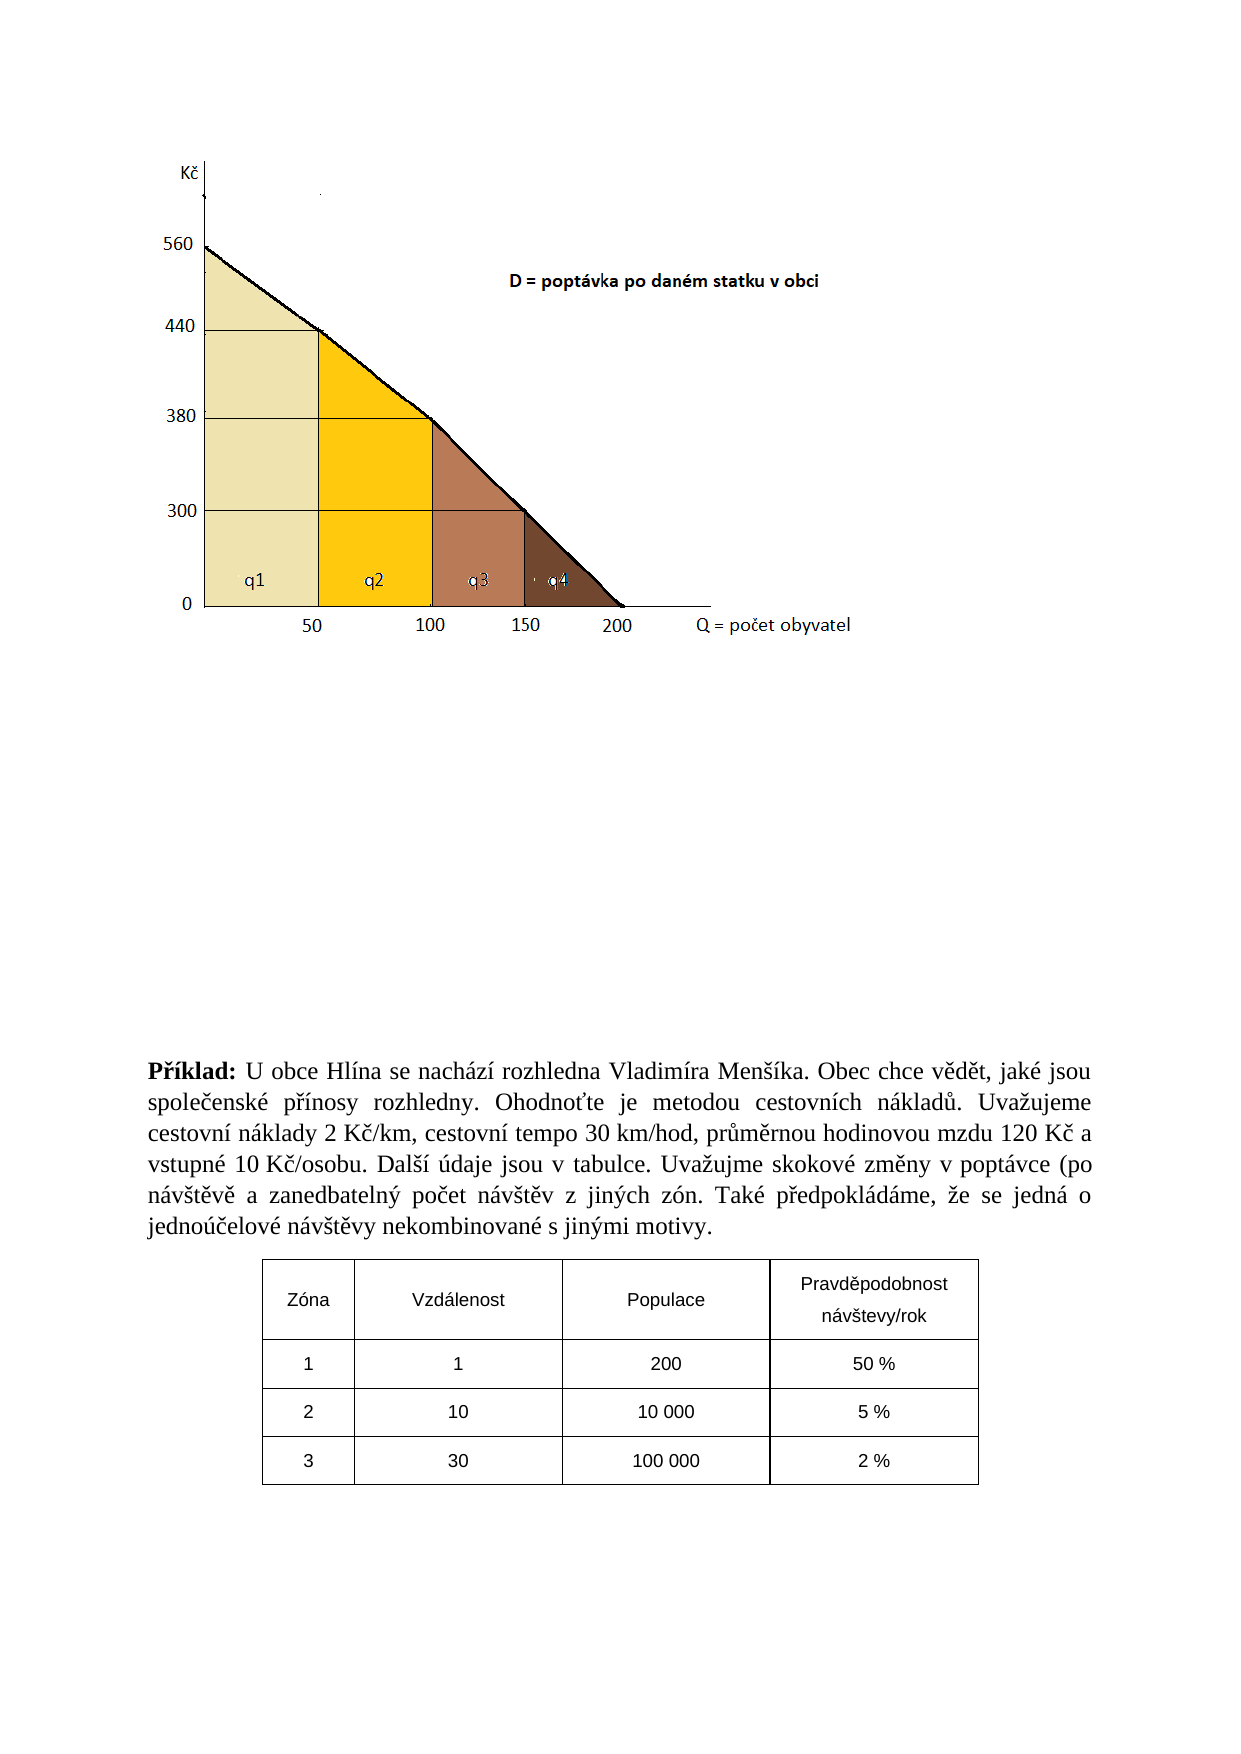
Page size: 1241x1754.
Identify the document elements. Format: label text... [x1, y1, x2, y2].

text Příklad: U obce Hlína se nachází rozhledna Vladimíra Menšíka. Obec chce vědět, jaké jsou společenské přínosy rozhledny. Ohodnoťte je metodou cestovních nákladů. Uvažujeme cestovní náklady 2 Kč/km, cestovní tempo 30 km/hod, průměrnou hodinovou mzdu 120 Kč a vstupné 10 Kč/osobu. Další údaje jsou v tabulce. Uvažujme skokové změny v poptávce (po návštěvě a zanedbatelný počet návštěv z jiných zón. Také předpokládáme, že se jedná o jednoúčelové návštěvy nekombinované s jinými motivy. [148, 1056, 1093, 1240]
table_header Vzdálenost [355, 1260, 562, 1339]
table_header Zóna [263, 1260, 354, 1339]
table_cell 30 [355, 1437, 562, 1484]
table_cell 50 % [771, 1340, 978, 1388]
table_cell 10 [355, 1389, 562, 1436]
table_cell 5 % [771, 1389, 978, 1436]
table_cell 2 [263, 1389, 354, 1436]
table_cell 2 % [771, 1437, 978, 1484]
table_cell 3 [263, 1437, 354, 1484]
table_cell 100 000 [563, 1437, 769, 1484]
table_cell 200 [563, 1340, 769, 1388]
table_cell 10 000 [563, 1389, 769, 1436]
picture [147, 147, 906, 656]
table_cell 1 [355, 1340, 562, 1388]
table_header Pravděpodobnost návštevy/rok [771, 1260, 978, 1339]
table_cell 1 [263, 1340, 354, 1388]
table_header Populace [563, 1260, 769, 1339]
